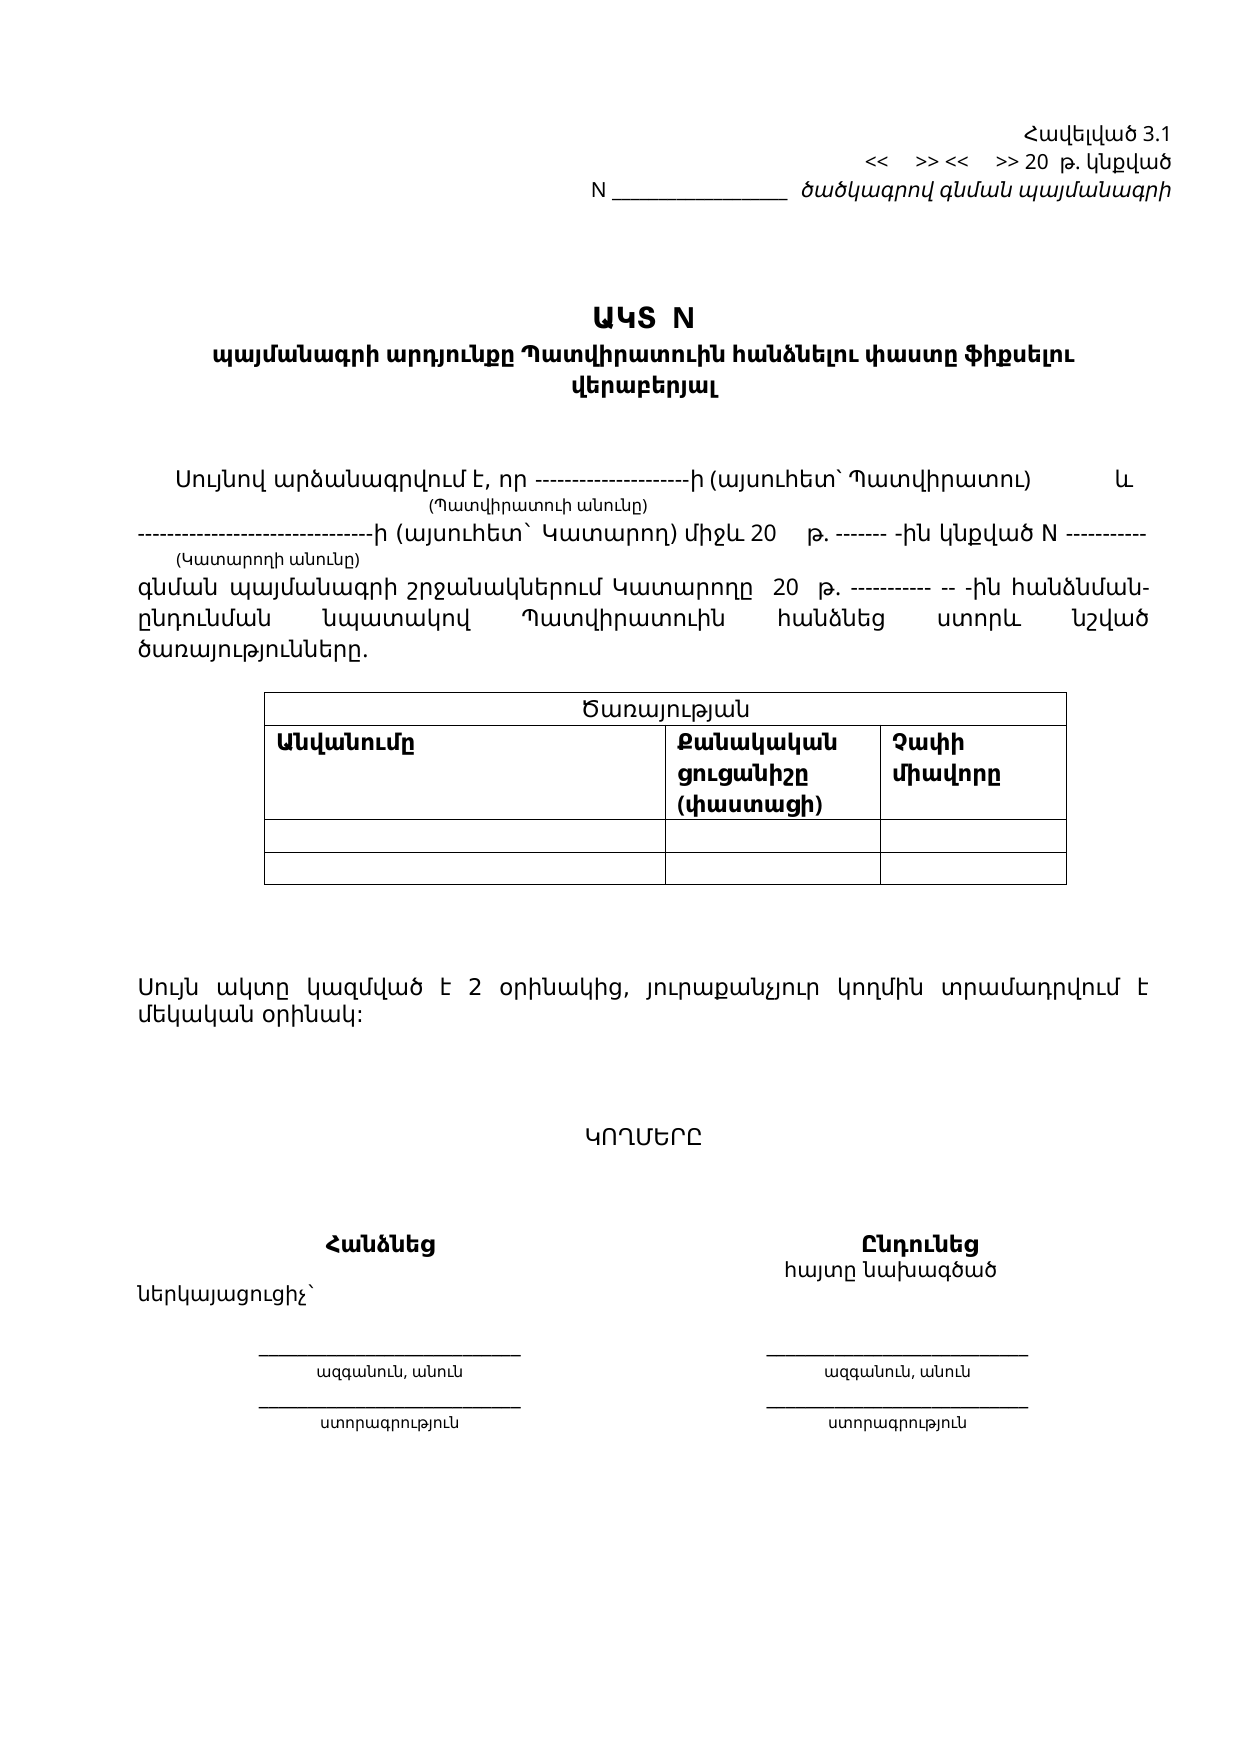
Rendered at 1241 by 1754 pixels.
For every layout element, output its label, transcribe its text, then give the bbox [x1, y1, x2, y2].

table_header ԱԿՏ N պայմանագրի արդյունքը Պատվիրատուին հանձնելու փաստը ֆիքսելու վերաբերյալ Սույնով արձանագրվում է, որ ---------------------ի (այսուհետ` Պատվիրատու) և (Պատվիրատուի անունը) --------------------------------ի (այսուհետ` Կատարող) միջև 20 թ. ------- -ին կնքված N ----------- (Կատարողի անունը) գնման պայմանագրի շրջանակներում Կատարողը 20 թ. ----------- -- -ին հանձնման-ընդունման նպատակով Պատվիրատուին հանձնեց ստորև նշված ծառայությունները. Սույն ակտը կազմված է 2 օրինակից, յուրաքանչյուր կողմին տրամադրվում է մեկական օրինակ: ԿՈՂՄԵՐԸ հայտը նախագծած ներկայացուցիչ` [137, 298, 1150, 1461]
text N ___________________ ծածկագրով գնման պայմանագրի [118, 176, 1172, 204]
text << >> << >> 20 թ. կնքված [118, 147, 1172, 176]
text Հավելված 3.1 [118, 119, 1172, 147]
